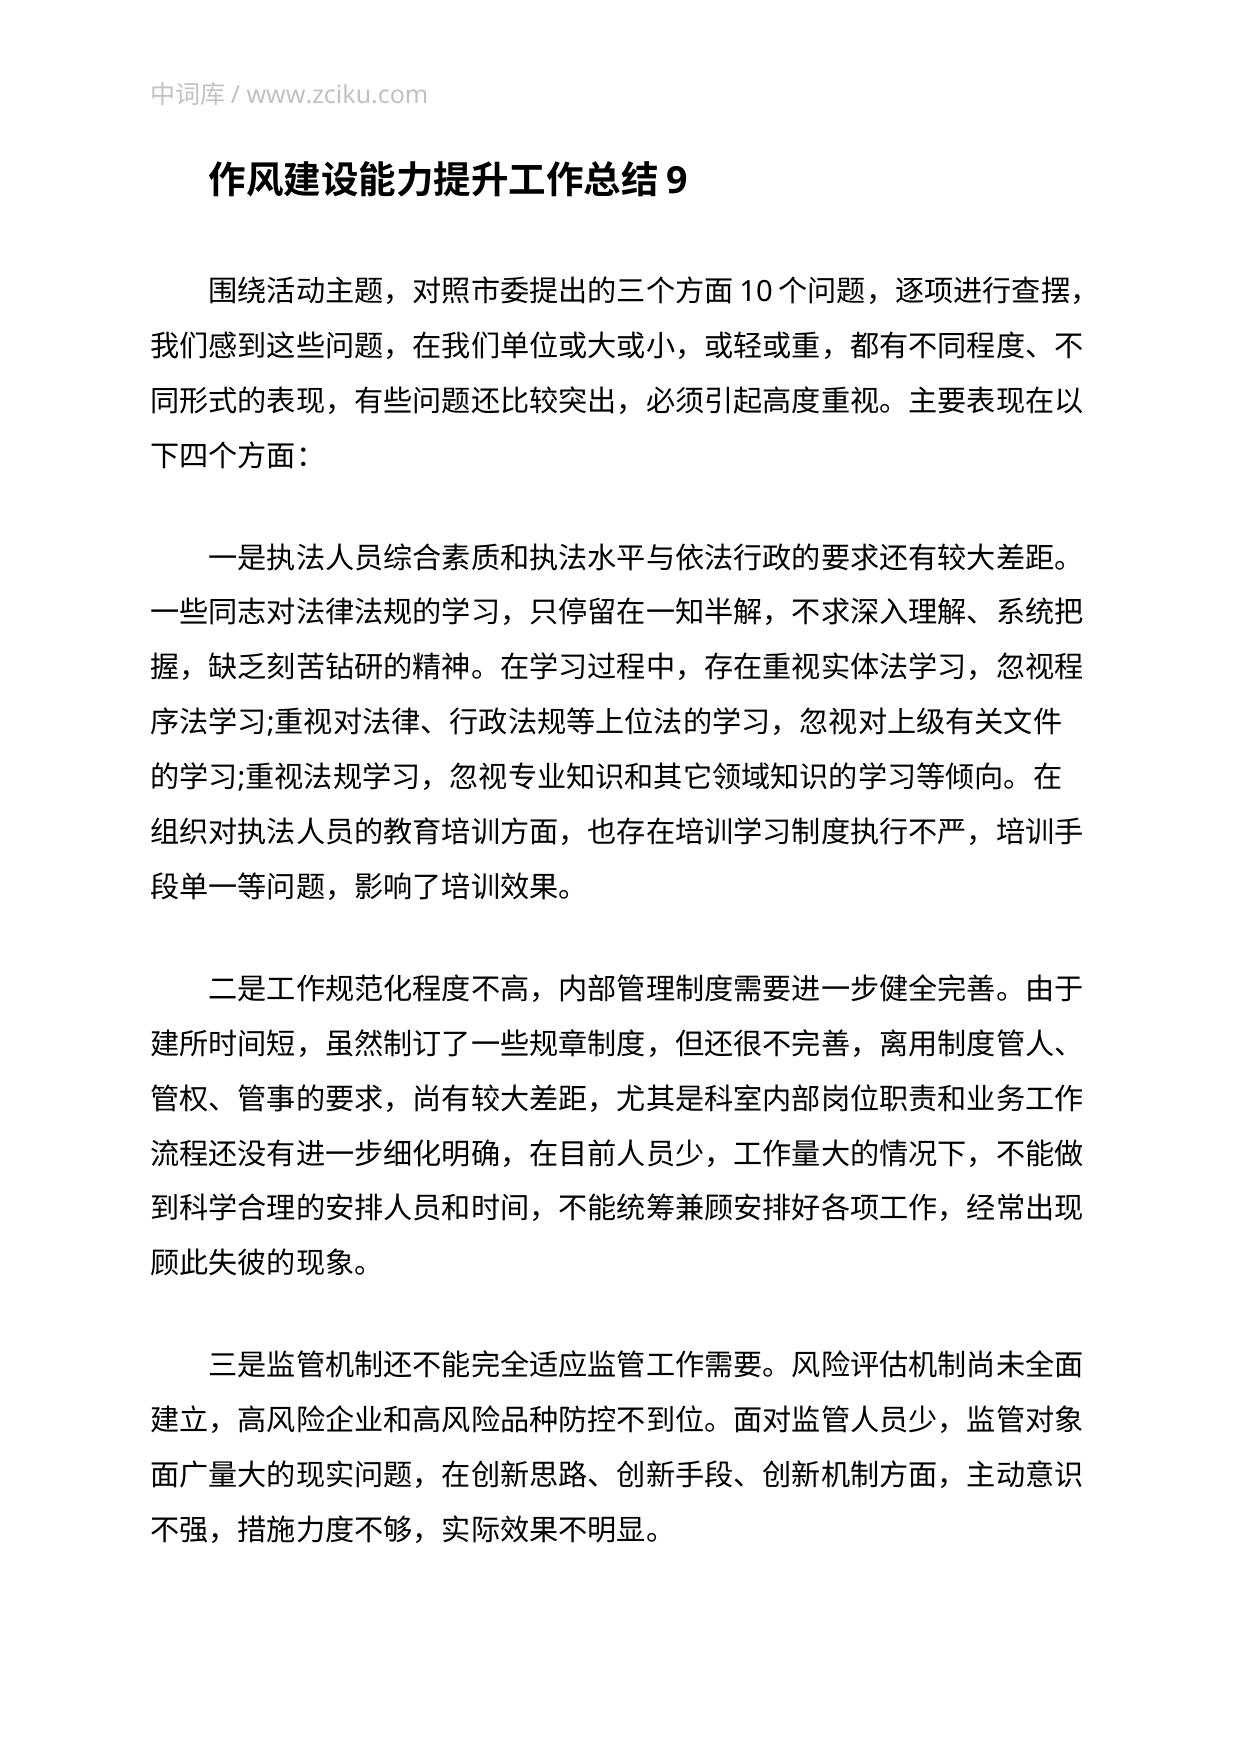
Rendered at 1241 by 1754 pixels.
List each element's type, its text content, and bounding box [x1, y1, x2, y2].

text 二是工作规范化程度不高，内部管理制度需要进一步健全完善。由于建所时间短，虽然制订了一些规章制度，但还很不完善，离用制度管人、管权、管事的要求，尚有较大差距，尤其是科室内部岗位职责和业务工作流程还没有进一步细化明确，在目前人员少，工作量大的情况下，不能做到科学合理的安排人员和时间，不能统筹兼顾安排好各项工作，经常出现顾此失彼的现象。 [150, 966, 1090, 1282]
text 三是监管机制还不能完全适应监管工作需要。风险评估机制尚未全面建立，高风险企业和高风险品种防控不到位。面对监管人员少，监管对象面广量大的现实问题，在创新思路、创新手段、创新机制方面，主动意识不强，措施力度不够，实际效果不明显。 [150, 1342, 1090, 1549]
text 一是执法人员综合素质和执法水平与依法行政的要求还有较大差距。一些同志对法律法规的学习，只停留在一知半解，不求深入理解、系统把握，缺乏刻苦钻研的精神。在学习过程中，存在重视实体法学习，忽视程序法学习;重视对法律、行政法规等上位法的学习，忽视对上级有关文件的学习;重视法规学习，忽视专业知识和其它领域知识的学习等倾向。在组织对执法人员的教育培训方面，也存在培训学习制度执行不严，培训手段单一等问题，影响了培训效果。 [150, 534, 1090, 906]
text 围绕活动主题，对照市委提出的三个方面10个问题，逐项进行查摆，我们感到这些问题，在我们单位或大或小，或轻或重，都有不同程度、不同形式的表现，有些问题还比较突出，必须引起高度重视。主要表现在以下四个方面： [150, 268, 1090, 475]
text 作风建设能力提升工作总结9 [150, 150, 1090, 204]
